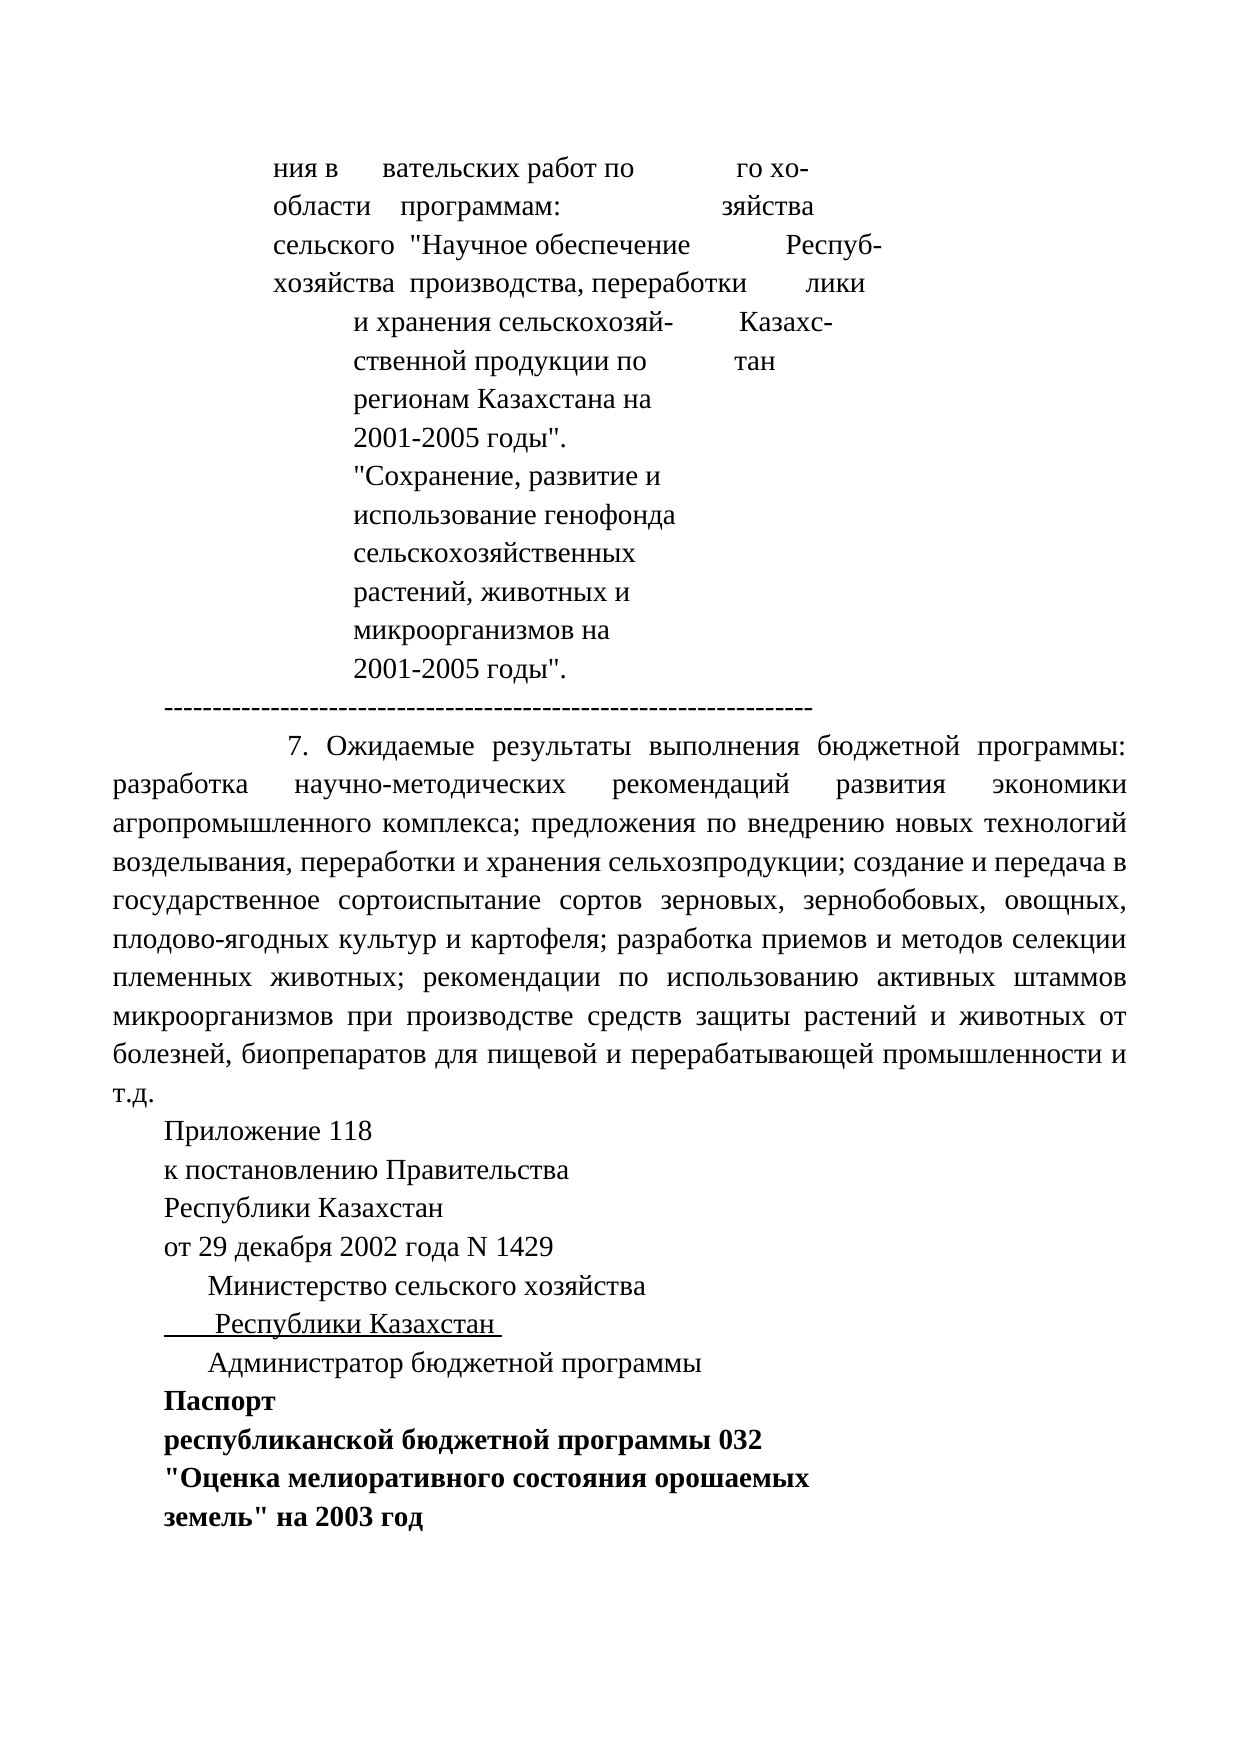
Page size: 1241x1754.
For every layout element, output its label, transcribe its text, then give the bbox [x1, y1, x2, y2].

text ственной продукции по тан [112, 343, 1128, 376]
text сельского "Научное обеспечение Респуб- [112, 227, 1128, 261]
text Приложение 118 [112, 1113, 1128, 1147]
text 2001-2005 годы". [112, 651, 1128, 684]
text Республики Казахстан [112, 1191, 1128, 1224]
text микроорганизмов на [112, 612, 1128, 646]
text 2001-2005 годы". [112, 420, 1128, 453]
text хозяйства производства, переработки лики [112, 266, 1128, 299]
text "Сохранение, развитие и [112, 458, 1128, 492]
text Республики Казахстан [112, 1306, 1128, 1340]
text 7. Ожидаемые результаты выполнения бюджетной программы: разработка научно-методических рекомендаций развития экономики агропромышленного комплекса; предложения по внедрению новых технологий возделывания, переработки и хранения сельхозпродукции; создание и передача в государственное сортоиспытание сортов зерновых, зернобобовых, овощных, плодово-ягодных культур и картофеля; разработка приемов и методов селекции племенных животных; рекомендации по использованию активных штаммов микроорганизмов при производстве средств защиты растений и животных от болезней, биопрепаратов для пищевой и перерабатывающей промышленности и т.д. [112, 728, 1128, 1108]
text республиканской бюджетной программы 032 [112, 1422, 1128, 1455]
text к постановлению Правительства [112, 1152, 1128, 1186]
text растений, животных и [112, 574, 1128, 607]
text земель" на 2003 год [112, 1499, 1128, 1532]
text от 29 декабря 2002 года N 1429 [112, 1229, 1128, 1263]
text регионам Казахстана на [112, 381, 1128, 415]
text Министерство сельского хозяйства [112, 1268, 1128, 1301]
text и хранения сельскохозяй- Казахс- [112, 304, 1128, 338]
text "Оценка мелиоративного состояния орошаемых [112, 1460, 1128, 1494]
text использование генофонда [112, 497, 1128, 530]
text Паспорт [112, 1383, 1128, 1417]
text ния в вательских работ по го хо- [112, 150, 1128, 183]
text области программам: зяйства [112, 188, 1128, 222]
text ------------------------------------------------------------------- [112, 689, 1128, 723]
text Администратор бюджетной программы [112, 1345, 1128, 1378]
text сельскохозяйственных [112, 535, 1128, 569]
